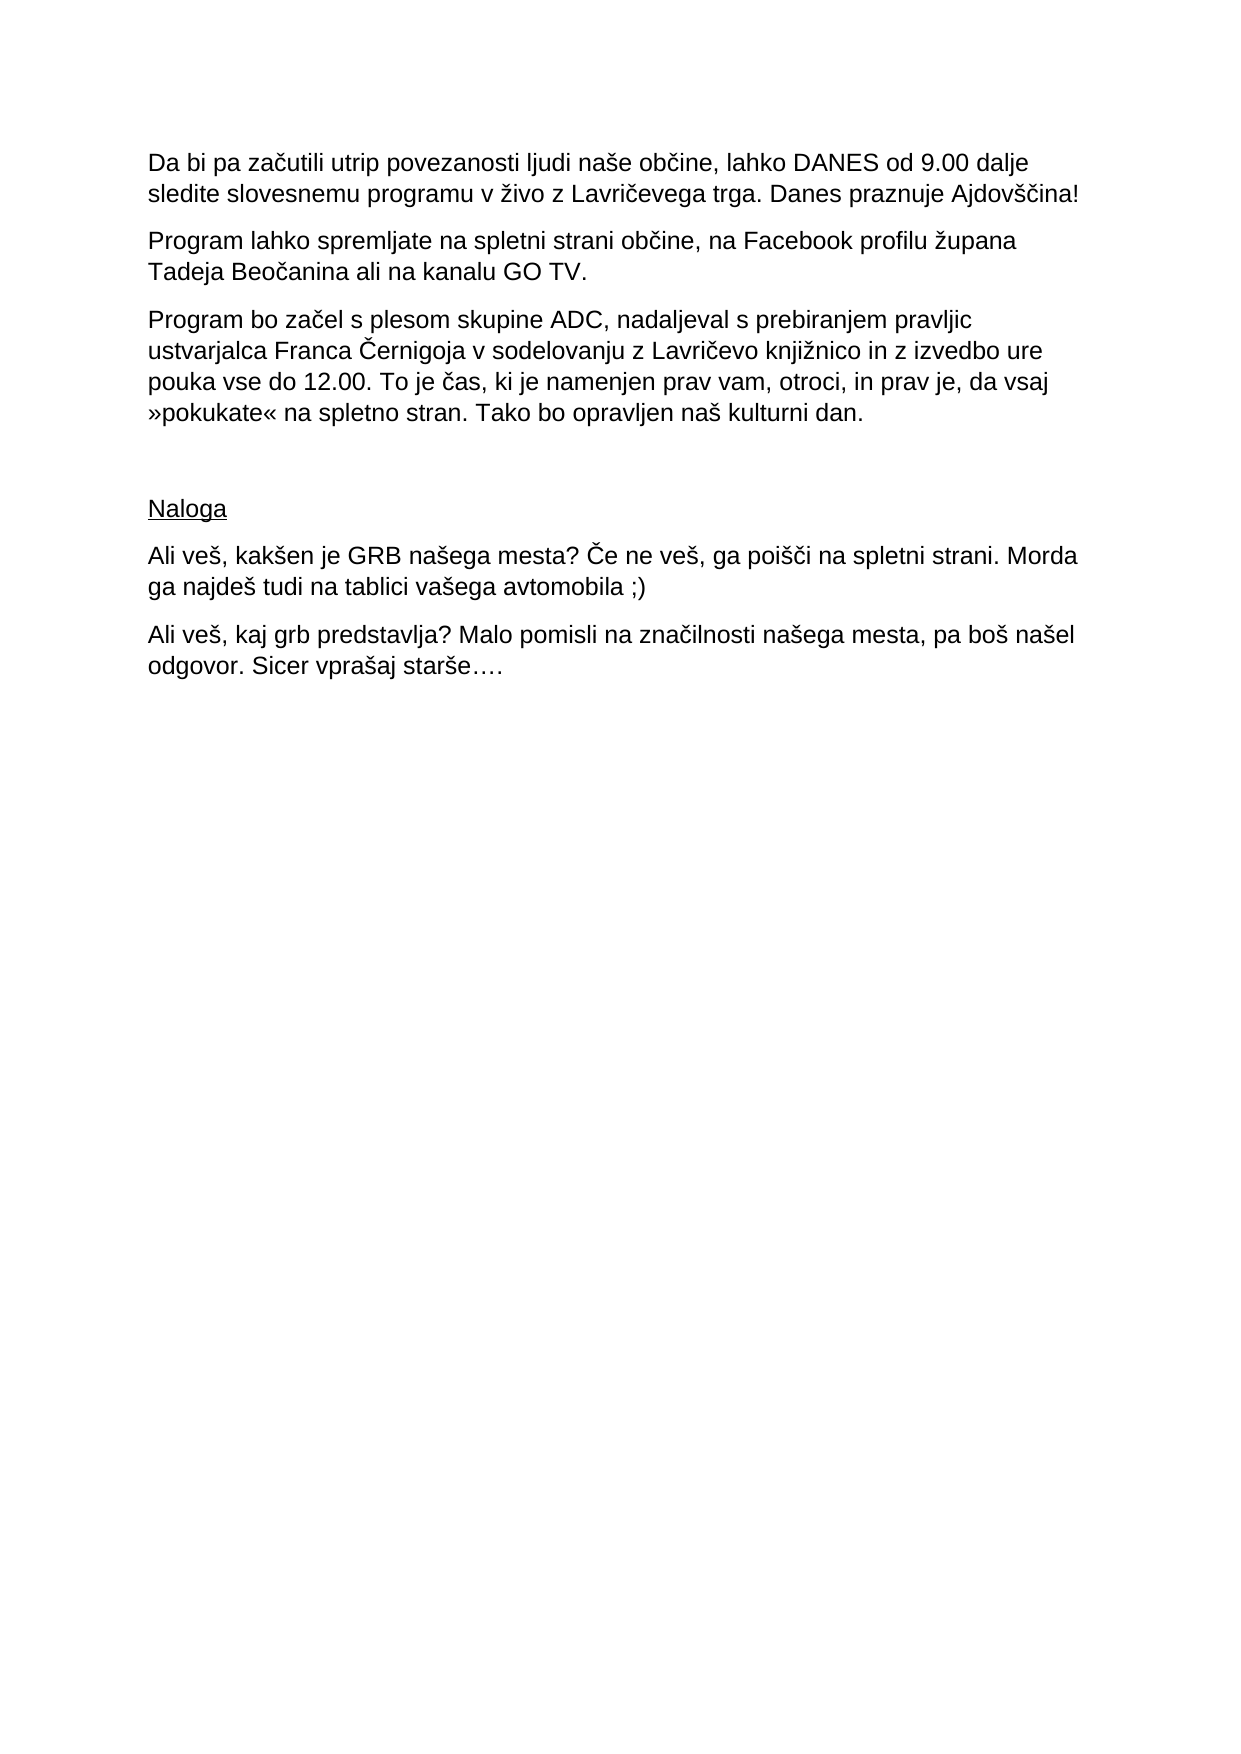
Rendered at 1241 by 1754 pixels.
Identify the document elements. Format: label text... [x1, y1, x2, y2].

text Ali veš, kaj grb predstavlja? Malo pomisli na značilnosti našega mesta, pa boš našel odgovor. Sicer vprašaj starše…. [148, 620, 1093, 680]
text Naloga [148, 494, 1093, 522]
text Program lahko spremljate na spletni strani občine, na Facebook profilu župana Tadeja Beočanina ali na kanalu GO TV. [148, 226, 1093, 286]
text Ali veš, kakšen je GRB našega mesta? Če ne veš, ga poišči na spletni strani. Morda ga najdeš tudi na tablici vašega avtomobila ;) [148, 541, 1093, 601]
text Da bi pa začutili utrip povezanosti ljudi naše občine, lahko DANES od 9.00 dalje sledite slovesnemu programu v živo z Lavričevega trga. Danes praznuje Ajdovščina! [148, 148, 1093, 207]
text Program bo začel s plesom skupine ADC, nadaljeval s prebiranjem pravljic ustvarjalca Franca Černigoja v sodelovanju z Lavričevo knjižnico in z izvedbo ure pouka vse do 12.00. To je čas, ki je namenjen prav vam, otroci, in prav je, da vsaj »pokukate« na spletno stran. Tako bo opravljen naš kulturni dan. [148, 305, 1093, 427]
